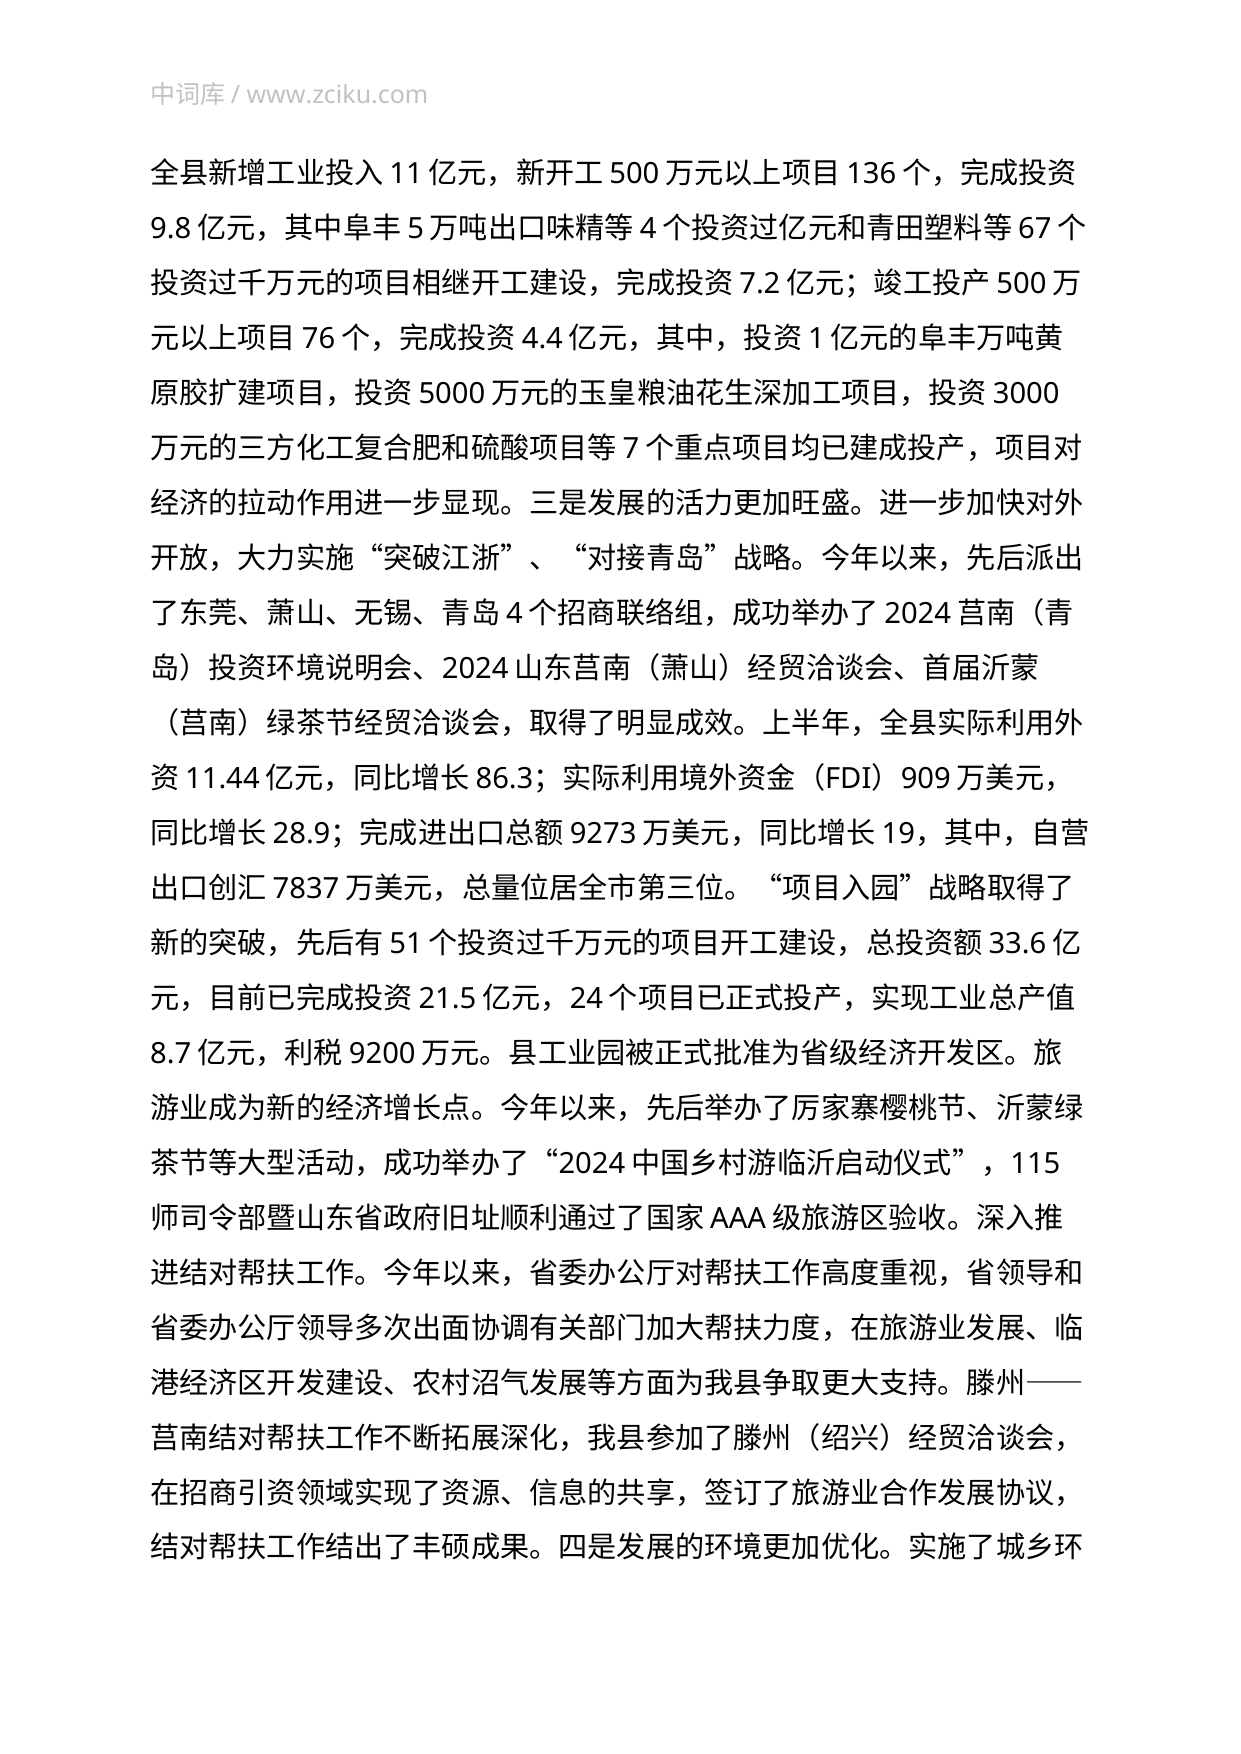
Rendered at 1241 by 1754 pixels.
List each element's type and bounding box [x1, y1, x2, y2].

text [150, 150, 1090, 1566]
